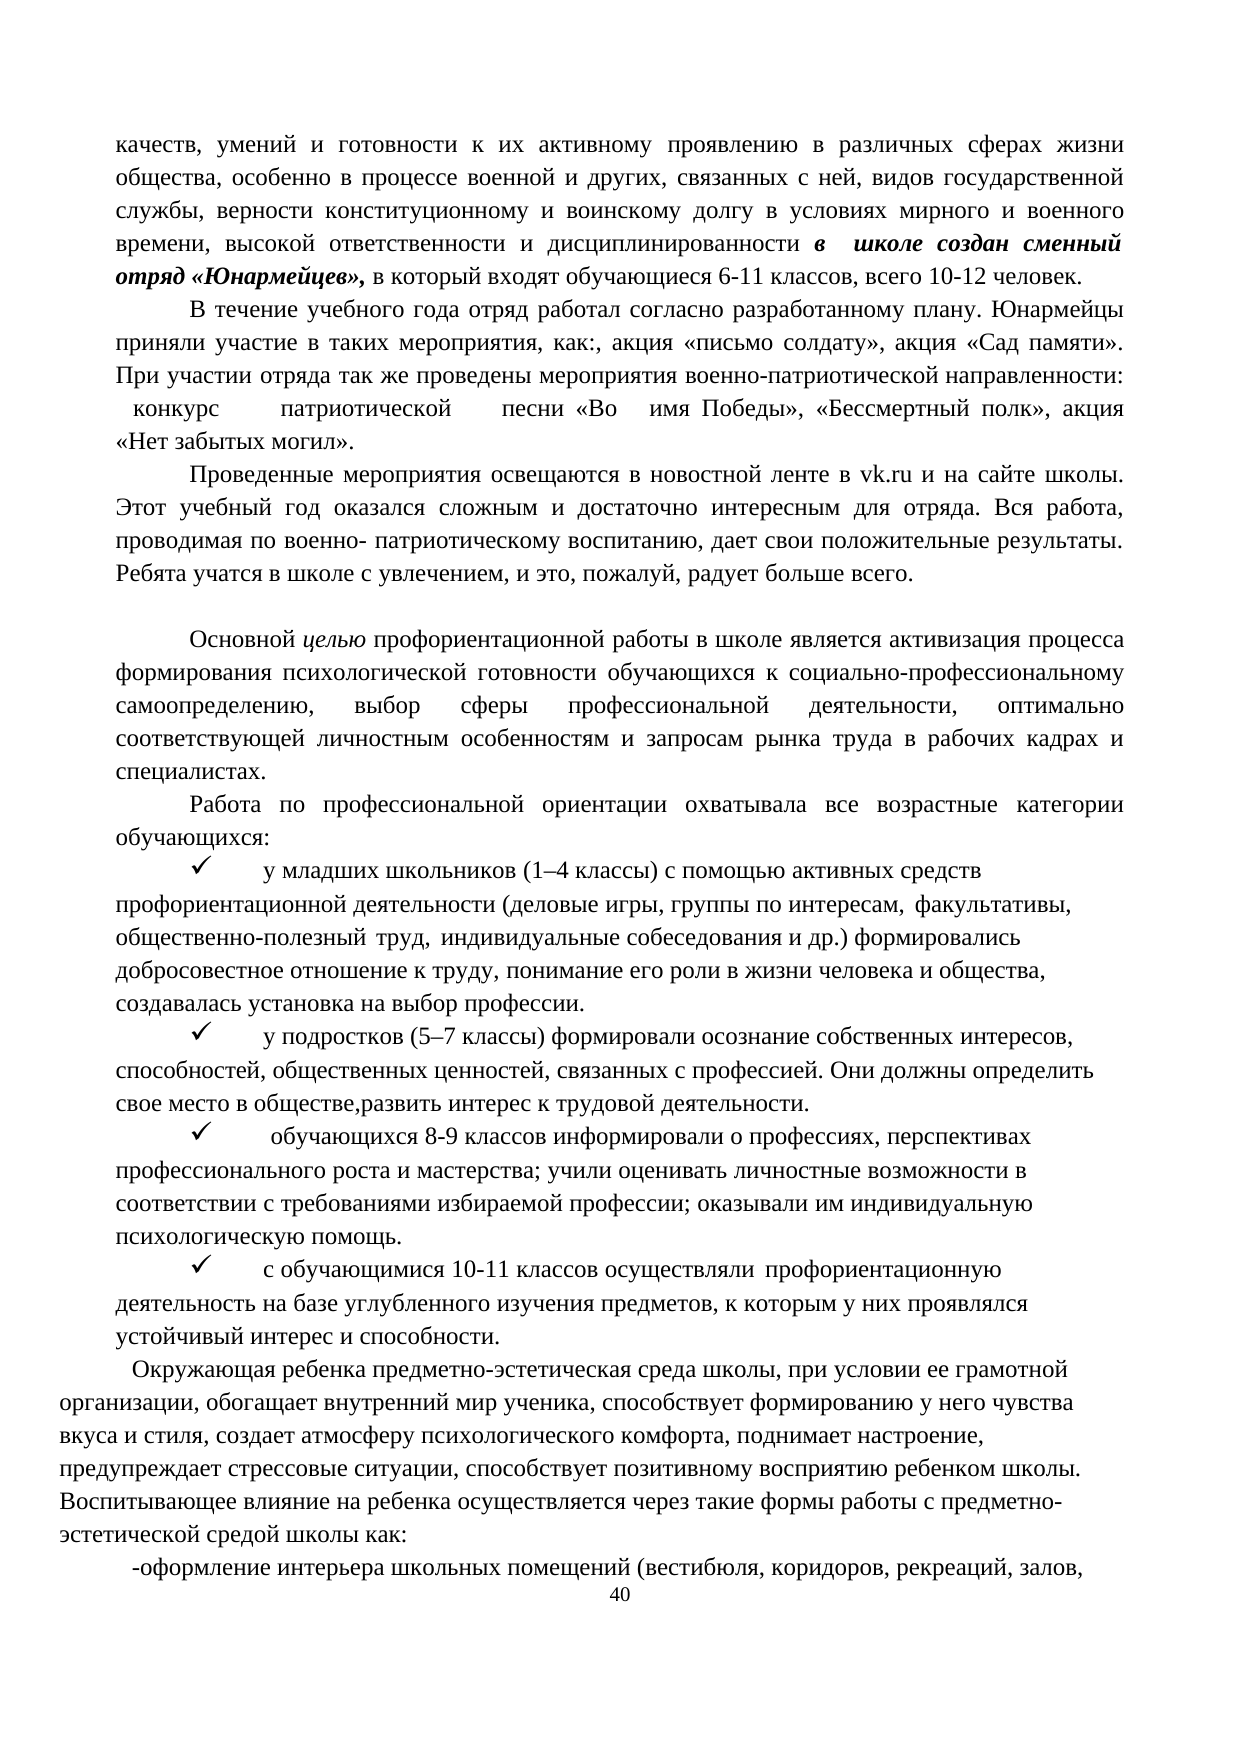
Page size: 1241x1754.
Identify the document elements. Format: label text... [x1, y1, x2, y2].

text Проведенные мероприятия освещаются в новостной ленте в vk.ru и на сайте школы. Этот учебный год оказался сложным и достаточно интересным для отряда. Вся работа, проводимая по военно- патриотическому воспитанию, дает свои положительные результаты. Ребята учатся в школе с увлечением, и это, пожалуй, радует больше всего. [115, 459, 1124, 587]
text Работа по профессиональной ориентации охватывала все возрастные категории обучающихся: [115, 789, 1124, 851]
list обучающихся 8-9 классов информировали о профессиях, перспективах профессионального роста и мастерства; учили оценивать личностные возможности в соответствии с требованиями избираемой профессии; оказывали им индивидуальную психологическую помощь. [115, 1121, 1124, 1250]
text Основной целью профориентационной работы в школе является активизация процесса формирования психологической готовности обучающихся к социально-профессиональному самоопределению, выбор сферы профессиональной деятельности, оптимально соответствующей личностным особенностям и запросам рынка труда в рабочих кадрах и специалистах. [115, 624, 1124, 785]
list у младших школьников (1–4 классы) с помощью активных средств профориентационной деятельности (деловые игры, группы по интересам, факультативы, общественно-полезный труд, индивидуальные собеседования и др.) формировались добросовестное отношение к труду, понимание его роли в жизни человека и общества, создавалась установка на выбор профессии. [115, 855, 1124, 1017]
list с обучающимися 10-11 классов осуществляли профориентационную деятельность на базе углубленного изучения предметов, к которым у них проявлялся устойчивый интерес и способности. [115, 1254, 1124, 1350]
text В течение учебного года отряд работал согласно разработанному плану. Юнармейцы приняли участие в таких мероприятия, как:, акция «письмо солдату», акция «Сад памяти». При участии отряда так же проведены мероприятия военно-патриотической направленности: конкурс патриотической песни «Во имя Победы», «Бессмертный полк», акция «Нет забытых могил». [115, 294, 1124, 455]
text Окружающая ребенка предметно-эстетическая среда школы, при условии ее грамотной организации, обогащает внутренний мир ученика, способствует формированию у него чувства вкуса и стиля, создает атмосферу психологического комфорта, поднимает настроение, предупреждает стрессовые ситуации, способствует позитивному восприятию ребенком школы. Воспитывающее влияние на ребенка осуществляется через такие формы работы с предметно-эстетической средой школы как: [59, 1354, 1124, 1548]
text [115, 129, 1124, 290]
list у подростков (5–7 классы) формировали осознание собственных интересов, способностей, общественных ценностей, связанных с профессией. Они должны определить свое место в обществе,развить интерес к трудовой деятельности. [115, 1021, 1124, 1117]
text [59, 1552, 1124, 1581]
